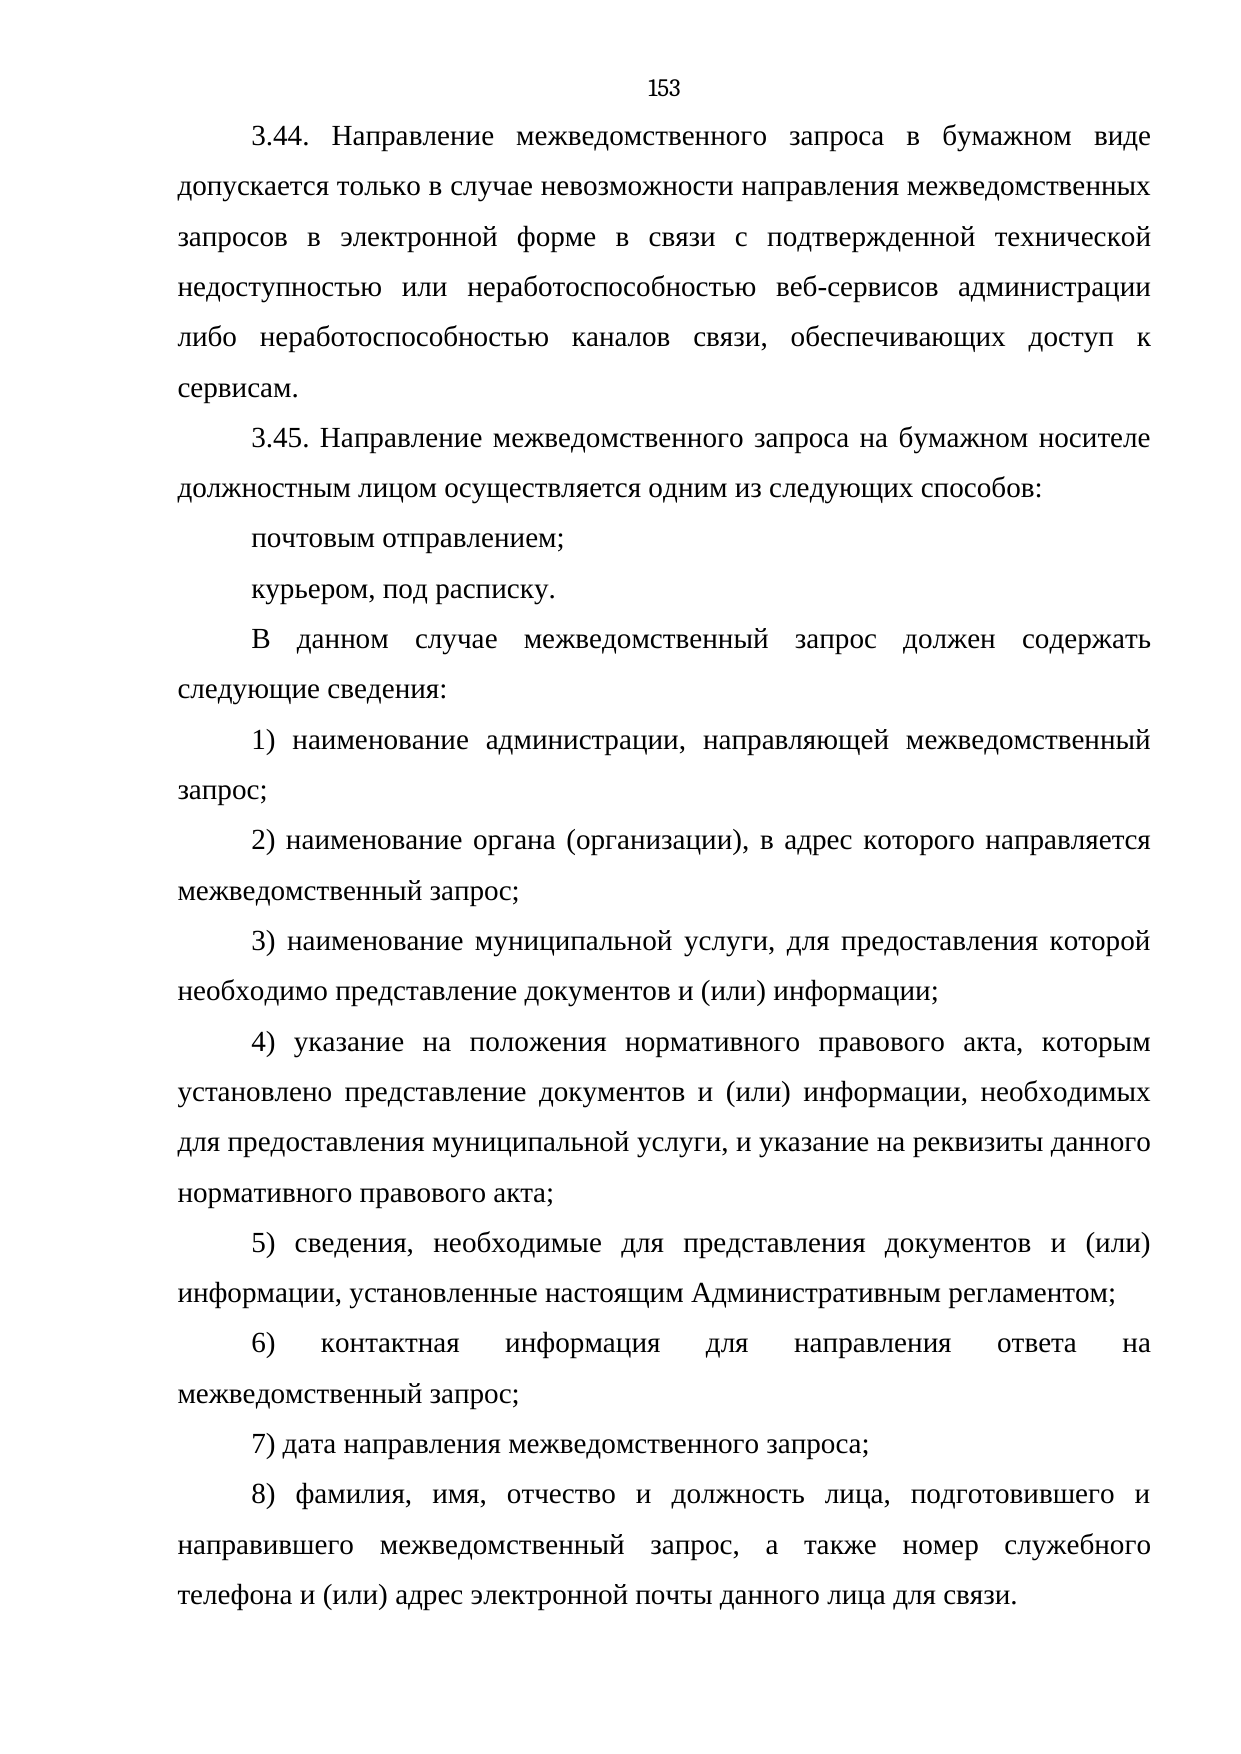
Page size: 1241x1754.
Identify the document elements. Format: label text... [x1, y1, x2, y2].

text 2) наименование органа (организации), в адрес которого направляется межведомственный запрос; [177, 822, 1152, 906]
text почтовым отправлением; [177, 521, 1152, 554]
text В данном случае межведомственный запрос должен содержать следующие сведения: [177, 621, 1152, 705]
text 7) дата направления межведомственного запроса; [177, 1426, 1152, 1460]
text 3) наименование муниципальной услуги, для предоставления которой необходимо представление документов и (или) информации; [177, 923, 1152, 1007]
text 8) фамилия, имя, отчество и должность лица, подготовившего и направившего межведомственный запрос, а также номер служебного телефона и (или) адрес электронной почты данного лица для связи. [177, 1477, 1152, 1611]
text 4) указание на положения нормативного правового акта, которым установлено представление документов и (или) информации, необходимых для предоставления муниципальной услуги, и указание на реквизиты данного нормативного правового акта; [177, 1024, 1152, 1208]
text 6) контактная информация для направления ответа на межведомственный запрос; [177, 1326, 1152, 1409]
text 3.44. Направление межведомственного запроса в бумажном виде допускается только в случае невозможности направления межведомственных запросов в электронной форме в связи с подтвержденной технической недоступностью или неработоспособностью веб-сервисов администрации либо неработоспособностью каналов связи, обеспечивающих доступ к сервисам. [177, 118, 1152, 403]
text курьером, под расписку. [177, 571, 1152, 604]
text 5) сведения, необходимые для представления документов и (или) информации, установленные настоящим Административным регламентом; [177, 1225, 1152, 1309]
text 1) наименование администрации, направляющей межведомственный запрос; [177, 722, 1152, 806]
text 3.45. Направление межведомственного запроса на бумажном носителе должностным лицом осуществляется одним из следующих способов: [177, 420, 1152, 504]
